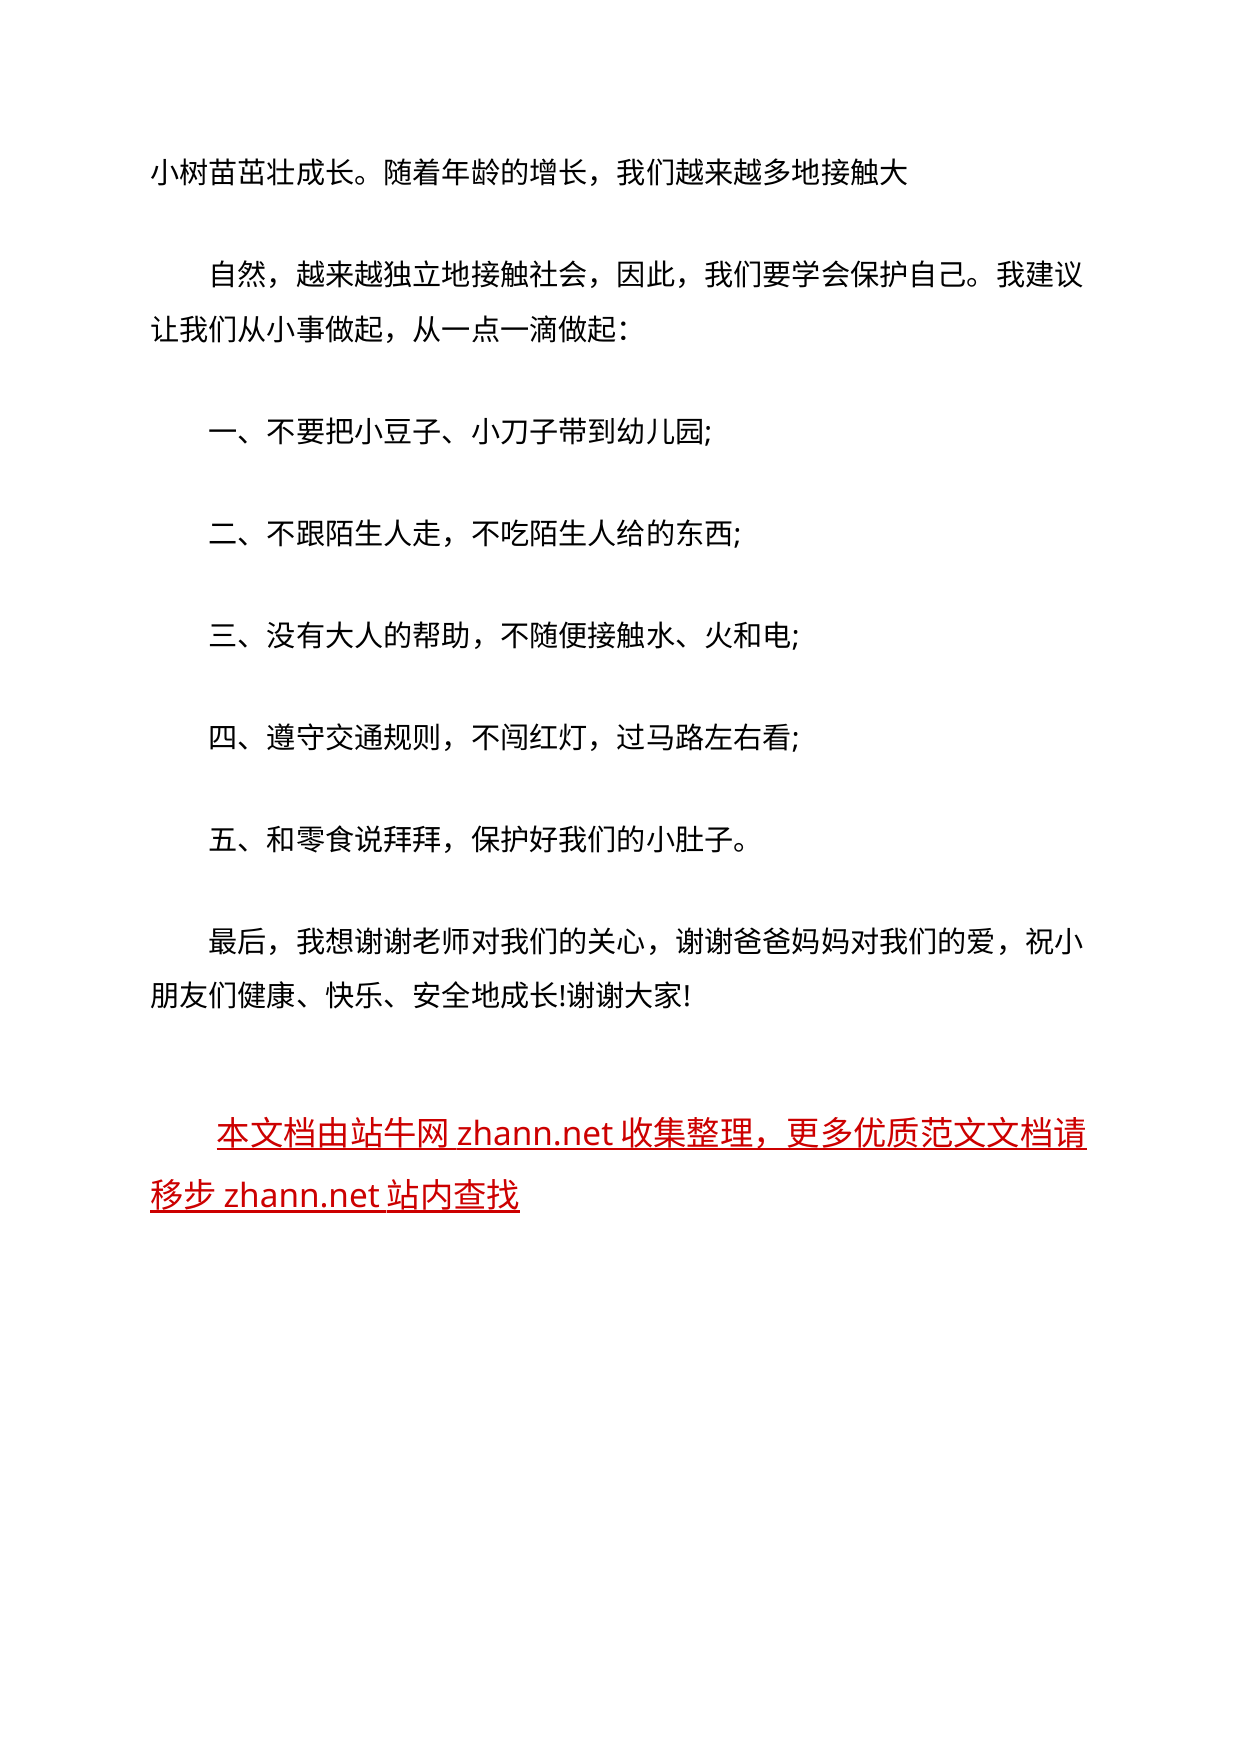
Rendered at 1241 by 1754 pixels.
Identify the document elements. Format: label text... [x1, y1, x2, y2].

text 四、遵守交通规则，不闯红灯，过马路左右看; [150, 714, 1090, 757]
text 最后，我想谢谢老师对我们的关心，谢谢爸爸妈妈对我们的爱，祝小朋友们健康、快乐、安全地成长!谢谢大家! [150, 918, 1090, 1015]
text 本文档由站牛网zhann.net收集整理，更多优质范文文档请移步zhann.net站内查找 [150, 1106, 1090, 1217]
text 五、和零食说拜拜，保护好我们的小肚子。 [150, 816, 1090, 859]
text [150, 150, 1090, 192]
text 二、不跟陌生人走，不吃陌生人给的东西; [150, 510, 1090, 553]
text 自然，越来越独立地接触社会，因此，我们要学会保护自己。我建议让我们从小事做起，从一点一滴做起： [150, 252, 1090, 349]
text 一、不要把小豆子、小刀子带到幼儿园; [150, 408, 1090, 451]
text 三、没有大人的帮助，不随便接触水、火和电; [150, 612, 1090, 655]
